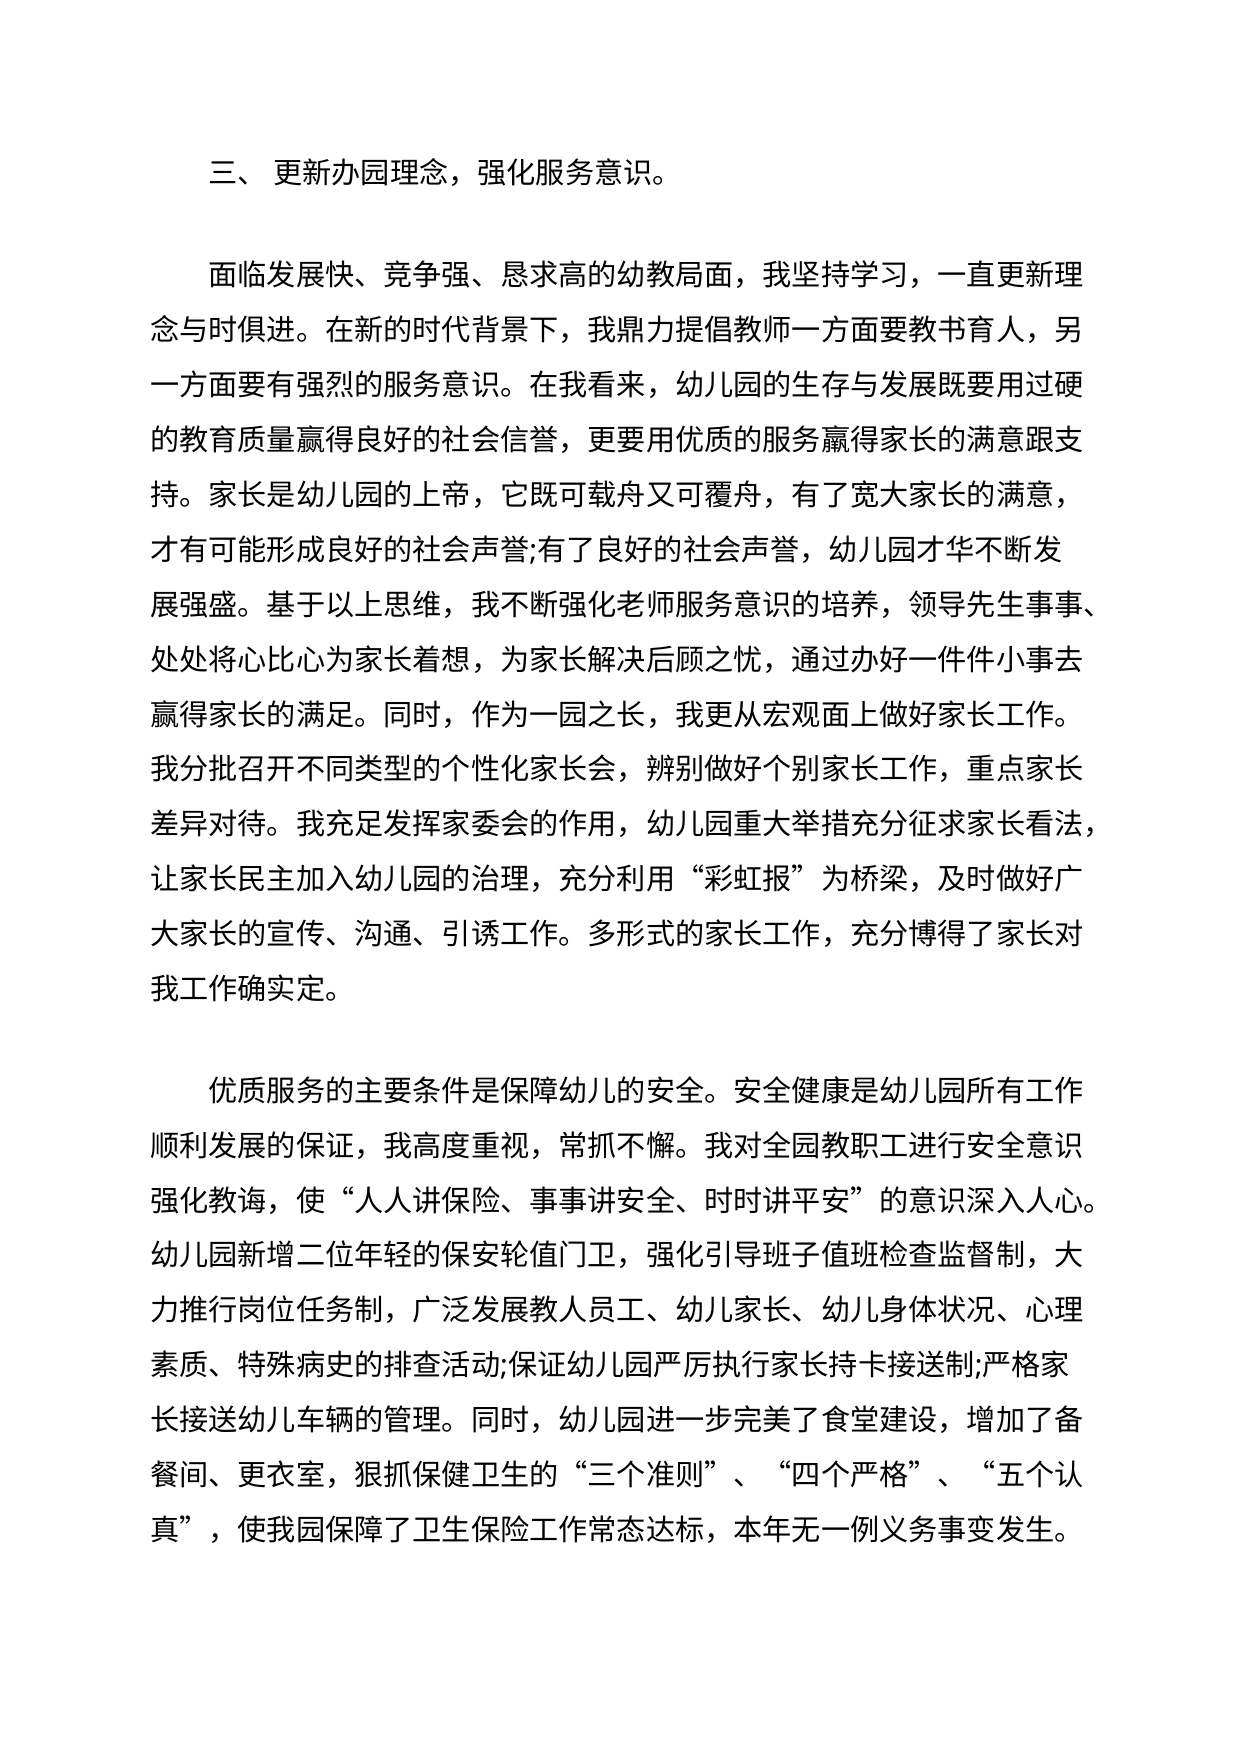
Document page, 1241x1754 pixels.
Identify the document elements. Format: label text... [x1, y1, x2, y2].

text 优质服务的主要条件是保障幼儿的安全。安全健康是幼儿园所有工作顺利发展的保证，我高度重视，常抓不懈。我对全园教职工进行安全意识强化教诲，使“人人讲保险、事事讲安全、时时讲平安”的意识深入人心。幼儿园新增二位年轻的保安轮值门卫，强化引导班子值班检查监督制，大力推行岗位任务制，广泛发展教人员工、幼儿家长、幼儿身体状况、心理素质、特殊病史的排查活动;保证幼儿园严厉执行家长持卡接送制;严格家长接送幼儿车辆的管理。同时，幼儿园进一步完美了食堂建设，增加了备餐间、更衣室，狠抓保健卫生的“三个准则”、“四个严格”、“五个认真”，使我园保障了卫生保险工作常态达标，本年无一例义务事变发生。 [150, 1067, 1090, 1549]
text 面临发展快、竞争强、恳求高的幼教局面，我坚持学习，一直更新理念与时俱进。在新的时代背景下，我鼎力提倡教师一方面要教书育人，另一方面要有强烈的服务意识。在我看来，幼儿园的生存与发展既要用过硬的教育质量赢得良好的社会信誉，更要用优质的服务羸得家长的满意跟支持。家长是幼儿园的上帝，它既可载舟又可覆舟，有了宽大家长的满意，才有可能形成良好的社会声誉;有了良好的社会声誉，幼儿园才华不断发展强盛。基于以上思维，我不断强化老师服务意识的培养，领导先生事事、处处将心比心为家长着想，为家长解决后顾之忧，通过办好一件件小事去赢得家长的满足。同时，作为一园之长，我更从宏观面上做好家长工作。我分批召开不同类型的个性化家长会，辨别做好个别家长工作，重点家长差异对待。我充足发挥家委会的作用，幼儿园重大举措充分征求家长看法，让家长民主加入幼儿园的治理，充分利用“彩虹报”为桥梁，及时做好广大家长的宣传、沟通、引诱工作。多形式的家长工作，充分博得了家长对我工作确实定。 [150, 252, 1090, 1008]
text 三、 更新办园理念，强化服务意识。 [150, 150, 1090, 192]
